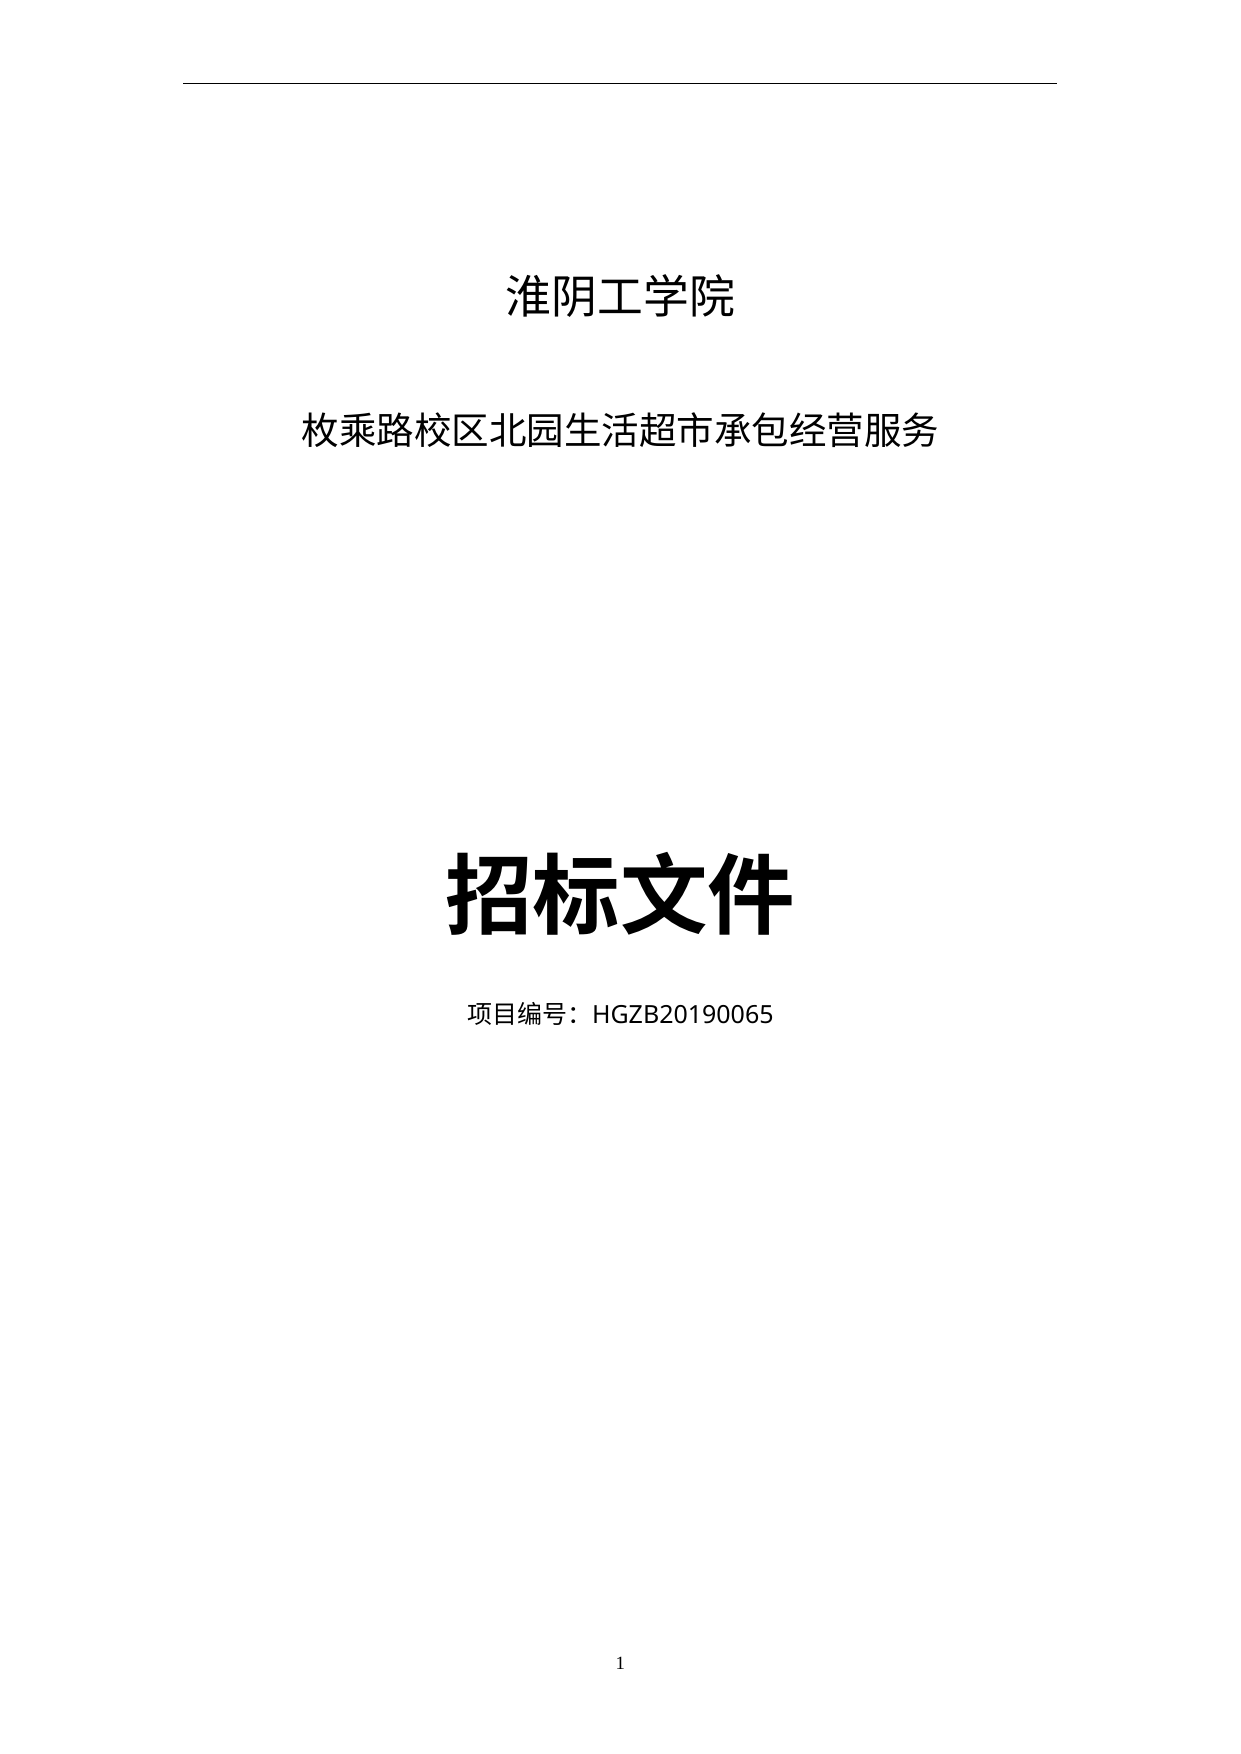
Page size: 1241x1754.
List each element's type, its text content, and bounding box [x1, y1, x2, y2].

text 枚乘路校区北园生活超市承包经营服务 [183, 394, 1057, 462]
text 项目编号：HGZB20190065 [183, 995, 1057, 1031]
text 淮阴工学院 [183, 260, 1057, 328]
text 招标文件 [183, 822, 1057, 958]
